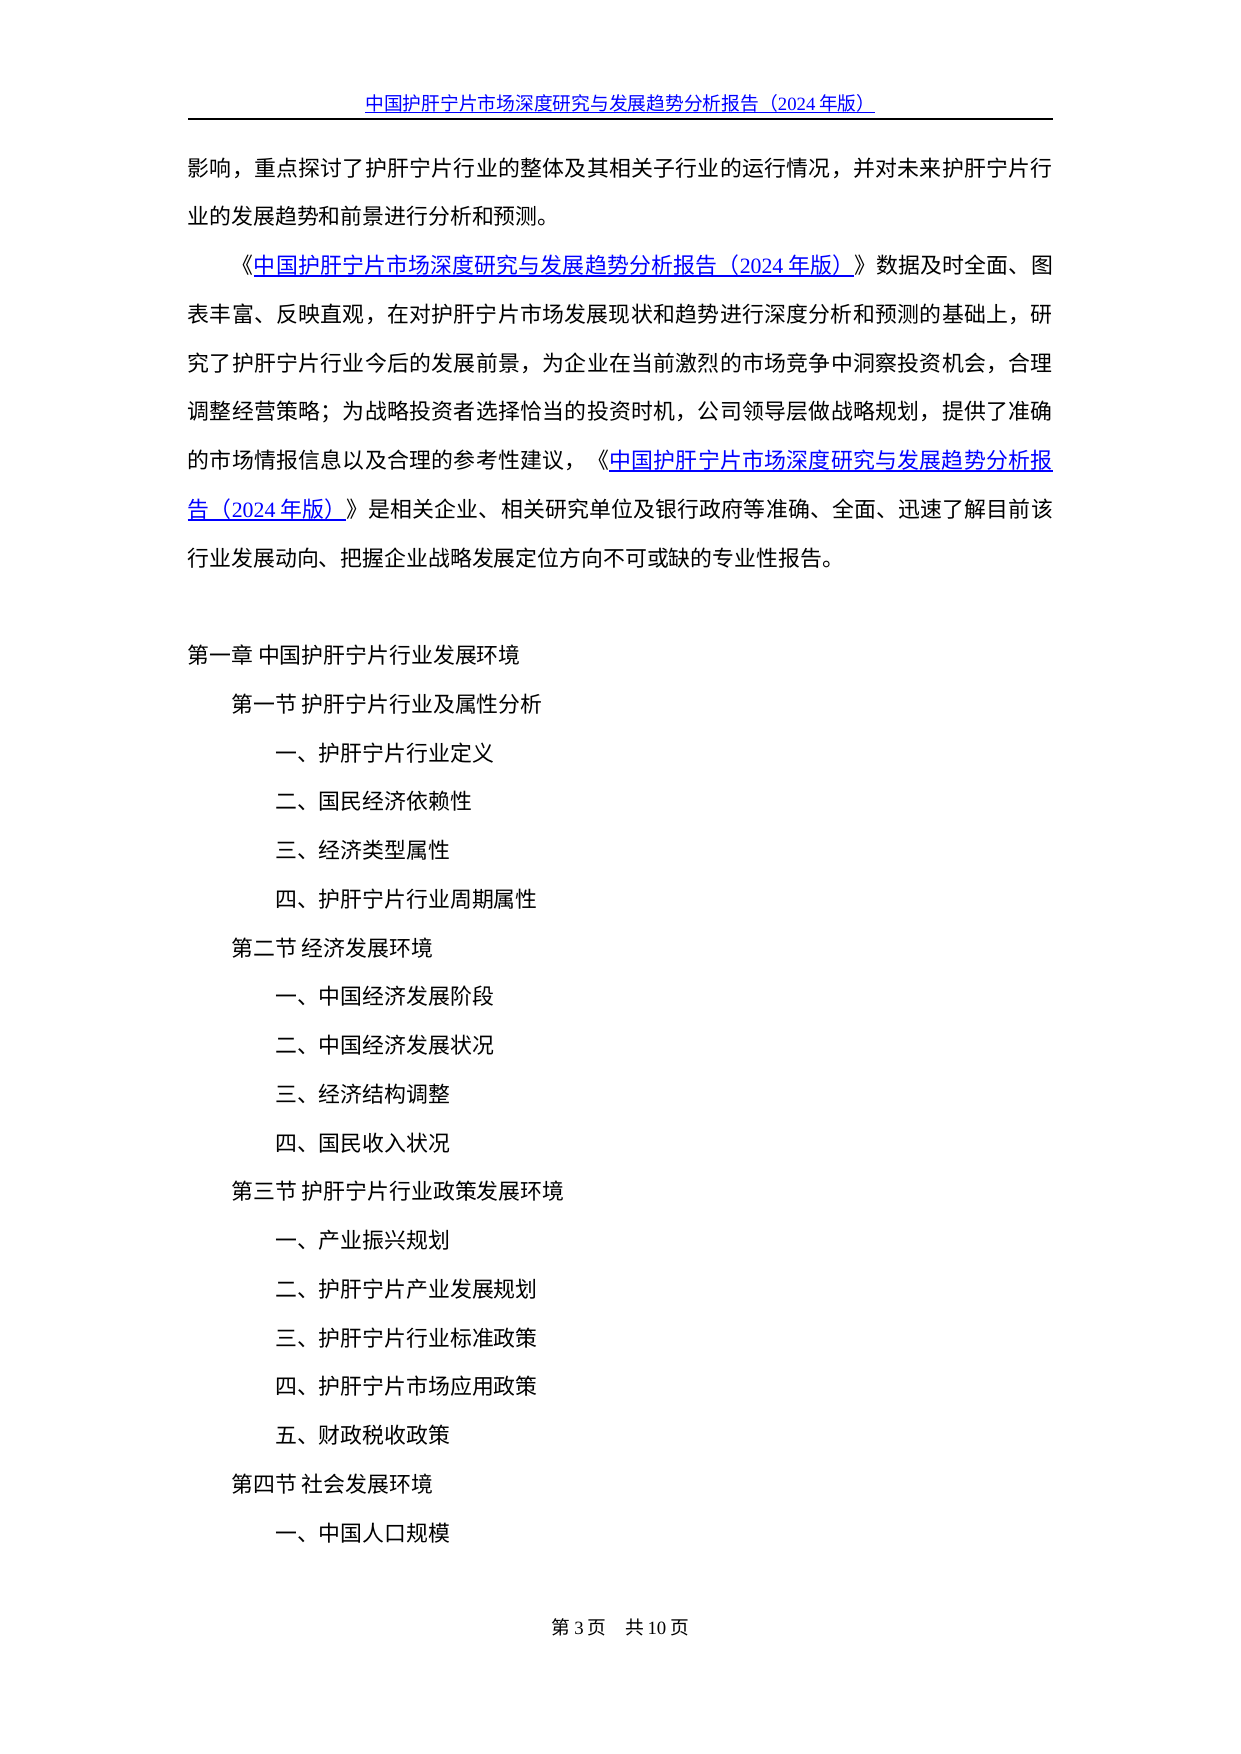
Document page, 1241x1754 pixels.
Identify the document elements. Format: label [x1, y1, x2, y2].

text [187, 150, 1053, 1548]
